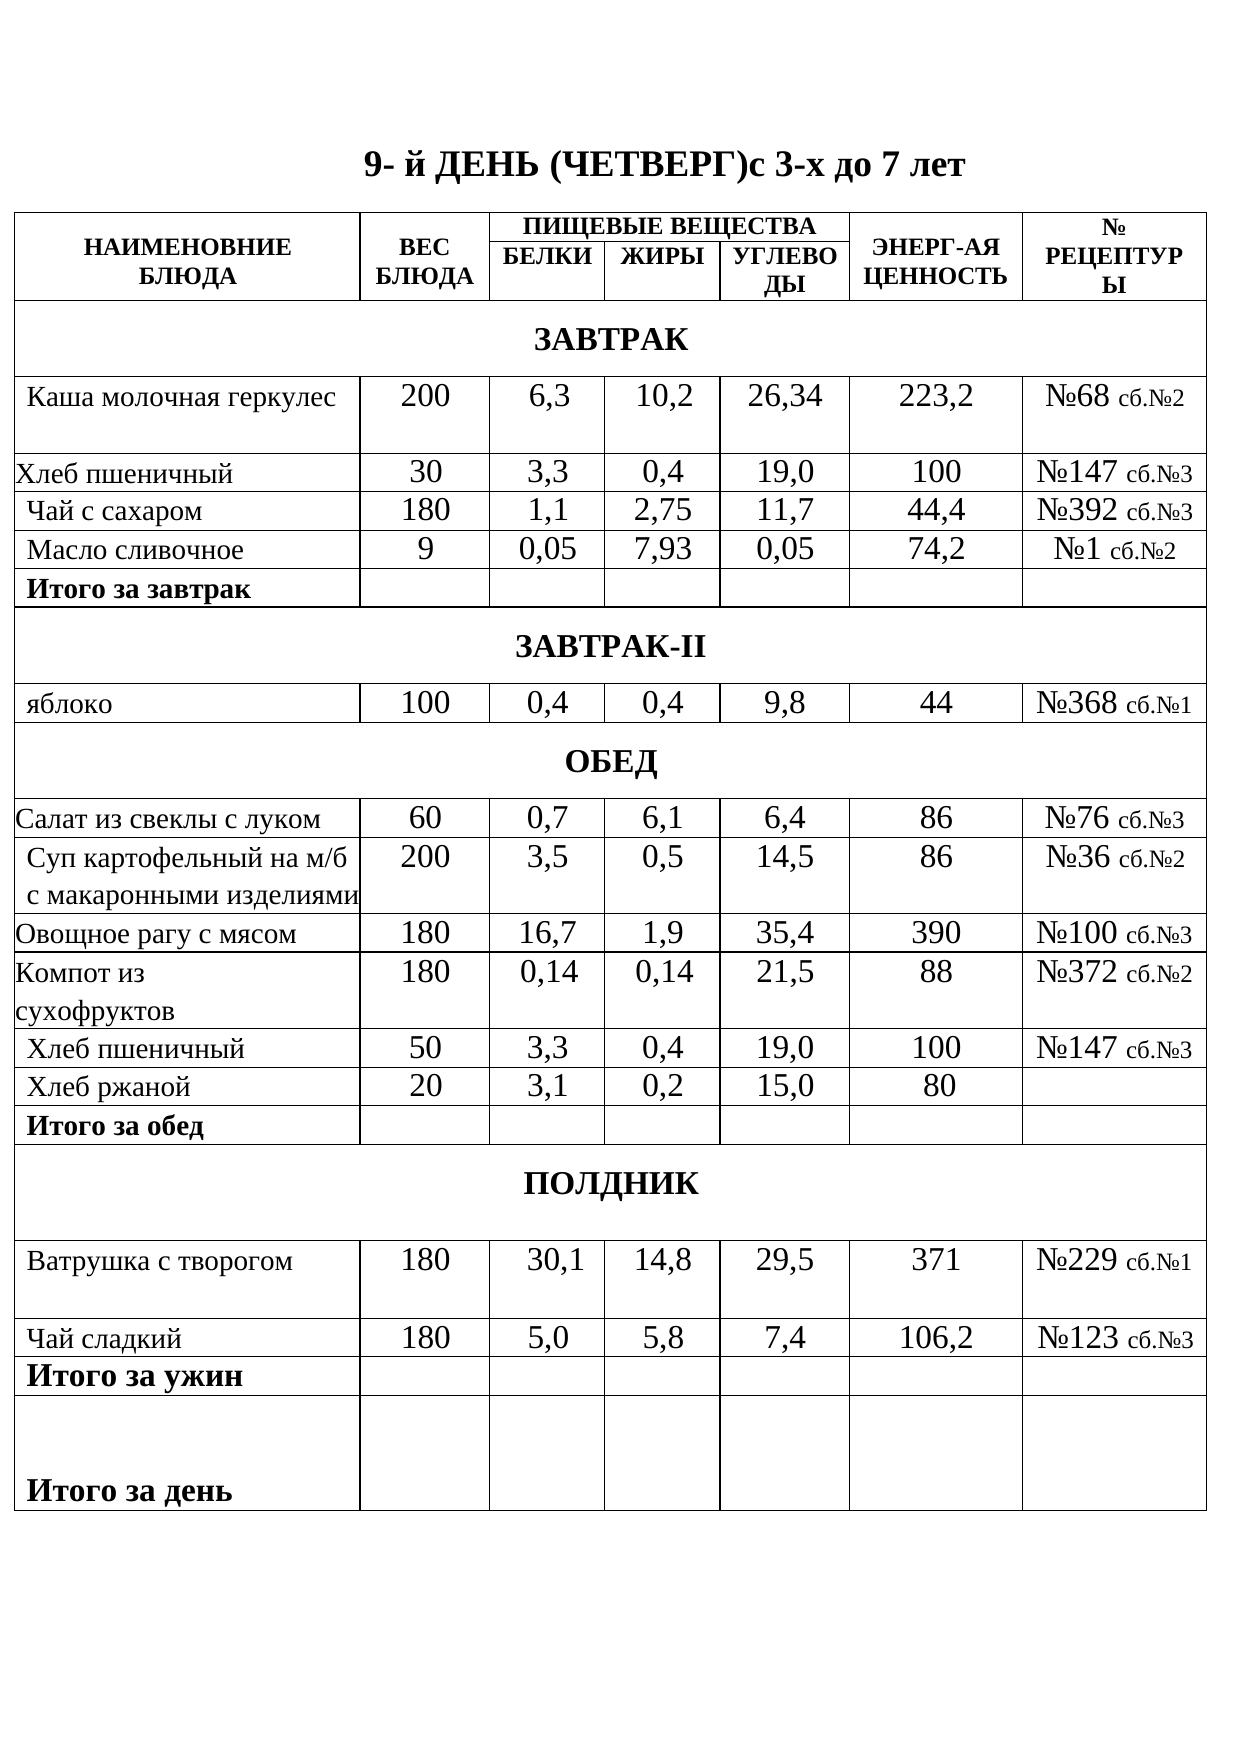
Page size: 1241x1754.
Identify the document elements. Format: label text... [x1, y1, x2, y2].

table_cell 80 [850, 1068, 1022, 1105]
table_cell 0,4 [490, 684, 604, 722]
table_cell [490, 1357, 604, 1395]
table_cell [605, 1357, 719, 1395]
table_cell [361, 1396, 489, 1510]
table_cell Чай с сахаром [15, 492, 359, 529]
table_cell Итого за обед [15, 1106, 359, 1144]
table_cell 60 [361, 799, 489, 837]
text 9- й ДЕНЬ (ЧЕТВЕРГ)с 3-х до 7 лет [317, 142, 1240, 185]
table_cell 3,5 [490, 838, 604, 913]
table_cell [1023, 1068, 1206, 1105]
table_cell [721, 569, 849, 606]
table_header ЭНЕРГ-АЯ ЦЕННОСТЬ [850, 213, 1022, 300]
table_cell [1023, 1106, 1206, 1144]
table_cell 0,7 [490, 799, 604, 837]
table_cell 1,1 [490, 492, 604, 529]
table_cell [1023, 569, 1206, 606]
table_cell 6,4 [721, 799, 849, 837]
table_cell [721, 1106, 849, 1144]
table_cell 9 [361, 531, 489, 568]
table_cell №392 сб.№3 [1023, 492, 1206, 529]
table_cell 30,1 [490, 1241, 604, 1317]
table_cell 86 [850, 838, 1022, 913]
table_cell 0,14 [490, 953, 604, 1028]
table_cell 11,7 [721, 492, 849, 529]
table_cell №76 сб.№3 [1023, 799, 1206, 837]
table_cell 0,05 [721, 531, 849, 568]
table_cell Овощное рагу с мясом [15, 914, 359, 951]
table_cell Итого за день [15, 1396, 359, 1510]
table_cell 100 [850, 454, 1022, 491]
table_cell №368 сб.№1 [1023, 684, 1206, 722]
table_cell Компот из сухофруктов [15, 953, 359, 1028]
table_cell №123 сб.№3 [1023, 1319, 1206, 1356]
table_cell 29,5 [721, 1241, 849, 1317]
table_cell 10,2 [605, 377, 719, 453]
table_cell [850, 569, 1022, 606]
table_cell 6,3 [490, 377, 604, 453]
table_cell 0,2 [605, 1068, 719, 1105]
table_cell 0,5 [605, 838, 719, 913]
table_cell [490, 1106, 604, 1144]
table_cell 200 [361, 838, 489, 913]
table_cell 15,0 [721, 1068, 849, 1105]
table_cell 30 [361, 454, 489, 491]
table_cell ПОЛДНИК [15, 1145, 1206, 1239]
table_cell [1023, 1357, 1206, 1395]
table_cell 2,75 [605, 492, 719, 529]
table_cell 5,0 [490, 1319, 604, 1356]
table_cell 3,3 [490, 454, 604, 491]
table_cell 180 [361, 492, 489, 529]
table_cell 19,0 [721, 1029, 849, 1067]
table_cell [605, 569, 719, 606]
table_cell 180 [361, 953, 489, 1028]
table_cell Ватрушка с творогом [15, 1241, 359, 1317]
table_cell 7,93 [605, 531, 719, 568]
table_cell [361, 1357, 489, 1395]
table_cell 180 [361, 1319, 489, 1356]
table_cell 371 [850, 1241, 1022, 1317]
table_cell Хлеб пшеничный [15, 1029, 359, 1067]
table_cell 14,5 [721, 838, 849, 913]
table_cell №68 сб.№2 [1023, 377, 1206, 453]
table_cell 21,5 [721, 953, 849, 1028]
table_cell №1 сб.№2 [1023, 531, 1206, 568]
table_cell ЖИРЫ [605, 242, 719, 300]
table_cell [850, 1106, 1022, 1144]
table_cell 0,4 [605, 684, 719, 722]
table_header НАИМЕНОВНИЕ БЛЮДА [15, 213, 359, 300]
table_cell Итого за завтрак [15, 569, 359, 606]
table_cell [850, 1357, 1022, 1395]
table_cell [605, 1396, 719, 1510]
table_cell 200 [361, 377, 489, 453]
table_cell 106,2 [850, 1319, 1022, 1356]
table_cell Хлеб пшеничный [15, 454, 359, 491]
table_cell 100 [850, 1029, 1022, 1067]
table_cell №147 сб.№3 [1023, 1029, 1206, 1067]
table_cell [361, 569, 489, 606]
table_cell [1023, 1396, 1206, 1510]
table_cell ОБЕД [15, 723, 1206, 798]
table_header ПИЩЕВЫЕ ВЕЩЕСТВА [490, 213, 849, 241]
table_cell 3,1 [490, 1068, 604, 1105]
table_cell Каша молочная геркулес [15, 377, 359, 453]
table_cell [850, 1396, 1022, 1510]
table_cell 74,2 [850, 531, 1022, 568]
table_cell 19,0 [721, 454, 849, 491]
table_cell 223,2 [850, 377, 1022, 453]
table_cell 50 [361, 1029, 489, 1067]
table_cell Салат из свеклы с луком [15, 799, 359, 837]
table_cell 20 [361, 1068, 489, 1105]
table_cell 7,4 [721, 1319, 849, 1356]
table_cell [490, 569, 604, 606]
table_cell [721, 1396, 849, 1510]
table_cell Чай сладкий [15, 1319, 359, 1356]
table_cell БЕЛКИ [490, 242, 604, 300]
table_cell 180 [361, 914, 489, 951]
table_cell 0,4 [605, 454, 719, 491]
table_cell №36 сб.№2 [1023, 838, 1206, 913]
table_cell 9,8 [721, 684, 849, 722]
table_cell 100 [361, 684, 489, 722]
table_cell 0,4 [605, 1029, 719, 1067]
table_cell 16,7 [490, 914, 604, 951]
table_cell 26,34 [721, 377, 849, 453]
table_cell №100 сб.№3 [1023, 914, 1206, 951]
table_cell Хлеб ржаной [15, 1068, 359, 1105]
table_cell ЗАВТРАК [15, 301, 1206, 376]
table_cell 0,14 [605, 953, 719, 1028]
table_cell [721, 1357, 849, 1395]
table_cell УГЛЕВО ДЫ [721, 242, 849, 300]
table_cell 390 [850, 914, 1022, 951]
table_cell 1,9 [605, 914, 719, 951]
table_cell 180 [361, 1241, 489, 1317]
table_cell №147 сб.№3 [1023, 454, 1206, 491]
table_cell 44,4 [850, 492, 1022, 529]
table_cell №372 сб.№2 [1023, 953, 1206, 1028]
table_cell ЗАВТРАК-II [15, 608, 1206, 683]
table_cell [361, 1106, 489, 1144]
table_cell 88 [850, 953, 1022, 1028]
table_cell 6,1 [605, 799, 719, 837]
table_header № РЕЦЕПТУР Ы [1023, 213, 1206, 300]
table_cell 0,05 [490, 531, 604, 568]
table_cell 44 [850, 684, 1022, 722]
table_cell [490, 1396, 604, 1510]
table_cell 3,3 [490, 1029, 604, 1067]
table_cell [605, 1106, 719, 1144]
table_cell 35,4 [721, 914, 849, 951]
table_cell 5,8 [605, 1319, 719, 1356]
table_cell Масло сливочное [15, 531, 359, 568]
table_cell 14,8 [605, 1241, 719, 1317]
table_cell яблоко [15, 684, 359, 722]
table_header ВЕС БЛЮДА [361, 213, 489, 300]
table_cell №229 сб.№1 [1023, 1241, 1206, 1317]
table_cell Суп картофельный на м/б с макаронными изделиями [15, 838, 359, 913]
table_cell Итого за ужин [15, 1357, 359, 1395]
table_cell 86 [850, 799, 1022, 837]
